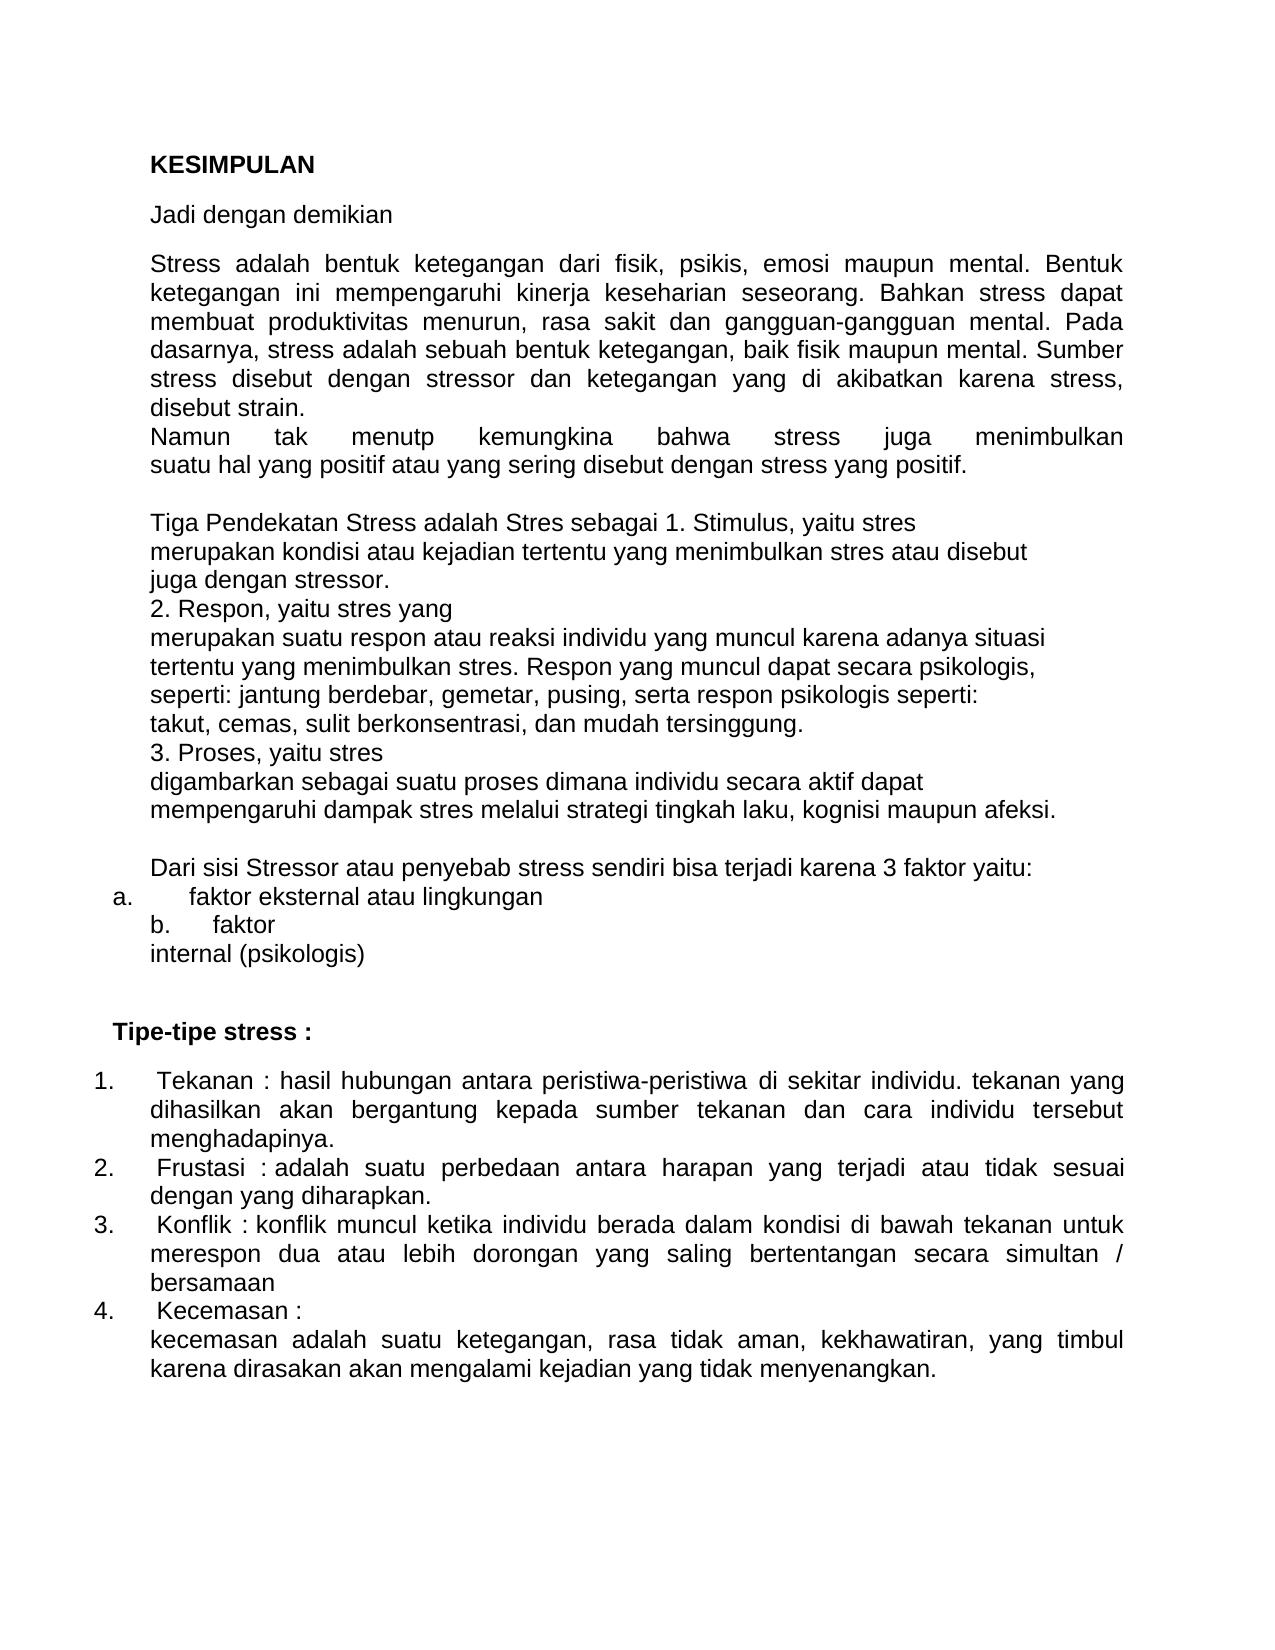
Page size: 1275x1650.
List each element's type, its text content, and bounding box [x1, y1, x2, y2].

text 4. Kecemasan : [94, 1296, 1125, 1325]
text Tiga Pendekatan Stress adalah Stres sebagai 1. Stimulus, yaitu stres merupakan kondisi atau kejadian tertentu yang menimbulkan stres atau disebut juga dengan stressor. [150, 508, 1125, 594]
text Namun tak menutp kemungkina bahwa stress juga menimbulkan suatu hal yang positif atau yang sering disebut dengan stress yang positif. [150, 422, 1125, 479]
text 2. Frustasi : adalah suatu perbedaan antara harapan yang terjadi atau tidak sesuai dengan yang diharapkan. [94, 1153, 1125, 1210]
text Dari sisi Stressor atau penyebab stress sendiri bisa terjadi karena 3 faktor yaitu: [112, 824, 1125, 882]
text 1. Tekanan : hasil hubungan antara peristiwa-peristiwa di sekitar individu. tekanan yang dihasilkan akan bergantung kepada sumber tekanan dan cara individu tersebut menghadapinya. [94, 1066, 1125, 1153]
text Stress adalah bentuk ketegangan dari fisik, psikis, emosi maupun mental. Bentuk ketegangan ini mempengaruhi kinerja keseharian seseorang. Bahkan stress dapat membuat produktivitas menurun, rasa sakit dan gangguan-gangguan mental. Pada dasarnya, stress adalah sebuah bentuk ketegangan, baik fisik maupun mental. Sumber stress disebut dengan stressor dan ketegangan yang di akibatkan karena stress, disebut strain. [150, 249, 1125, 422]
text Jadi dengan demikian [150, 199, 1125, 228]
text 2. Respon, yaitu stres yang merupakan suatu respon atau reaksi individu yang muncul karena adanya situasi tertentu yang menimbulkan stres. Respon yang muncul dapat secara psikologis, seperti: jantung berdebar, gemetar, pusing, serta respon psikologis seperti: takut, cemas, sulit berkonsentrasi, dan mudah tersinggung. [150, 594, 1125, 738]
text Tipe-tipe stress : [112, 1017, 1125, 1046]
text 3. Konflik : konflik muncul ketika individu berada dalam kondisi di bawah tekanan untuk merespon dua atau lebih dorongan yang saling bertentangan secara simultan / bersamaan [94, 1210, 1125, 1296]
text kecemasan adalah suatu ketegangan, rasa tidak aman, kekhawatiran, yang timbul karena dirasakan akan mengalami kejadian yang tidak menyenangkan. [150, 1325, 1125, 1383]
text KESIMPULAN [150, 150, 1125, 179]
text a. faktor eksternal atau lingkungan b. faktor internal (psikologis) [112, 882, 1125, 996]
text 3. Proses, yaitu stres digambarkan sebagai suatu proses dimana individu secara aktif dapat mempengaruhi dampak stres melalui strategi tingkah laku, kognisi maupun afeksi. [150, 738, 1125, 824]
